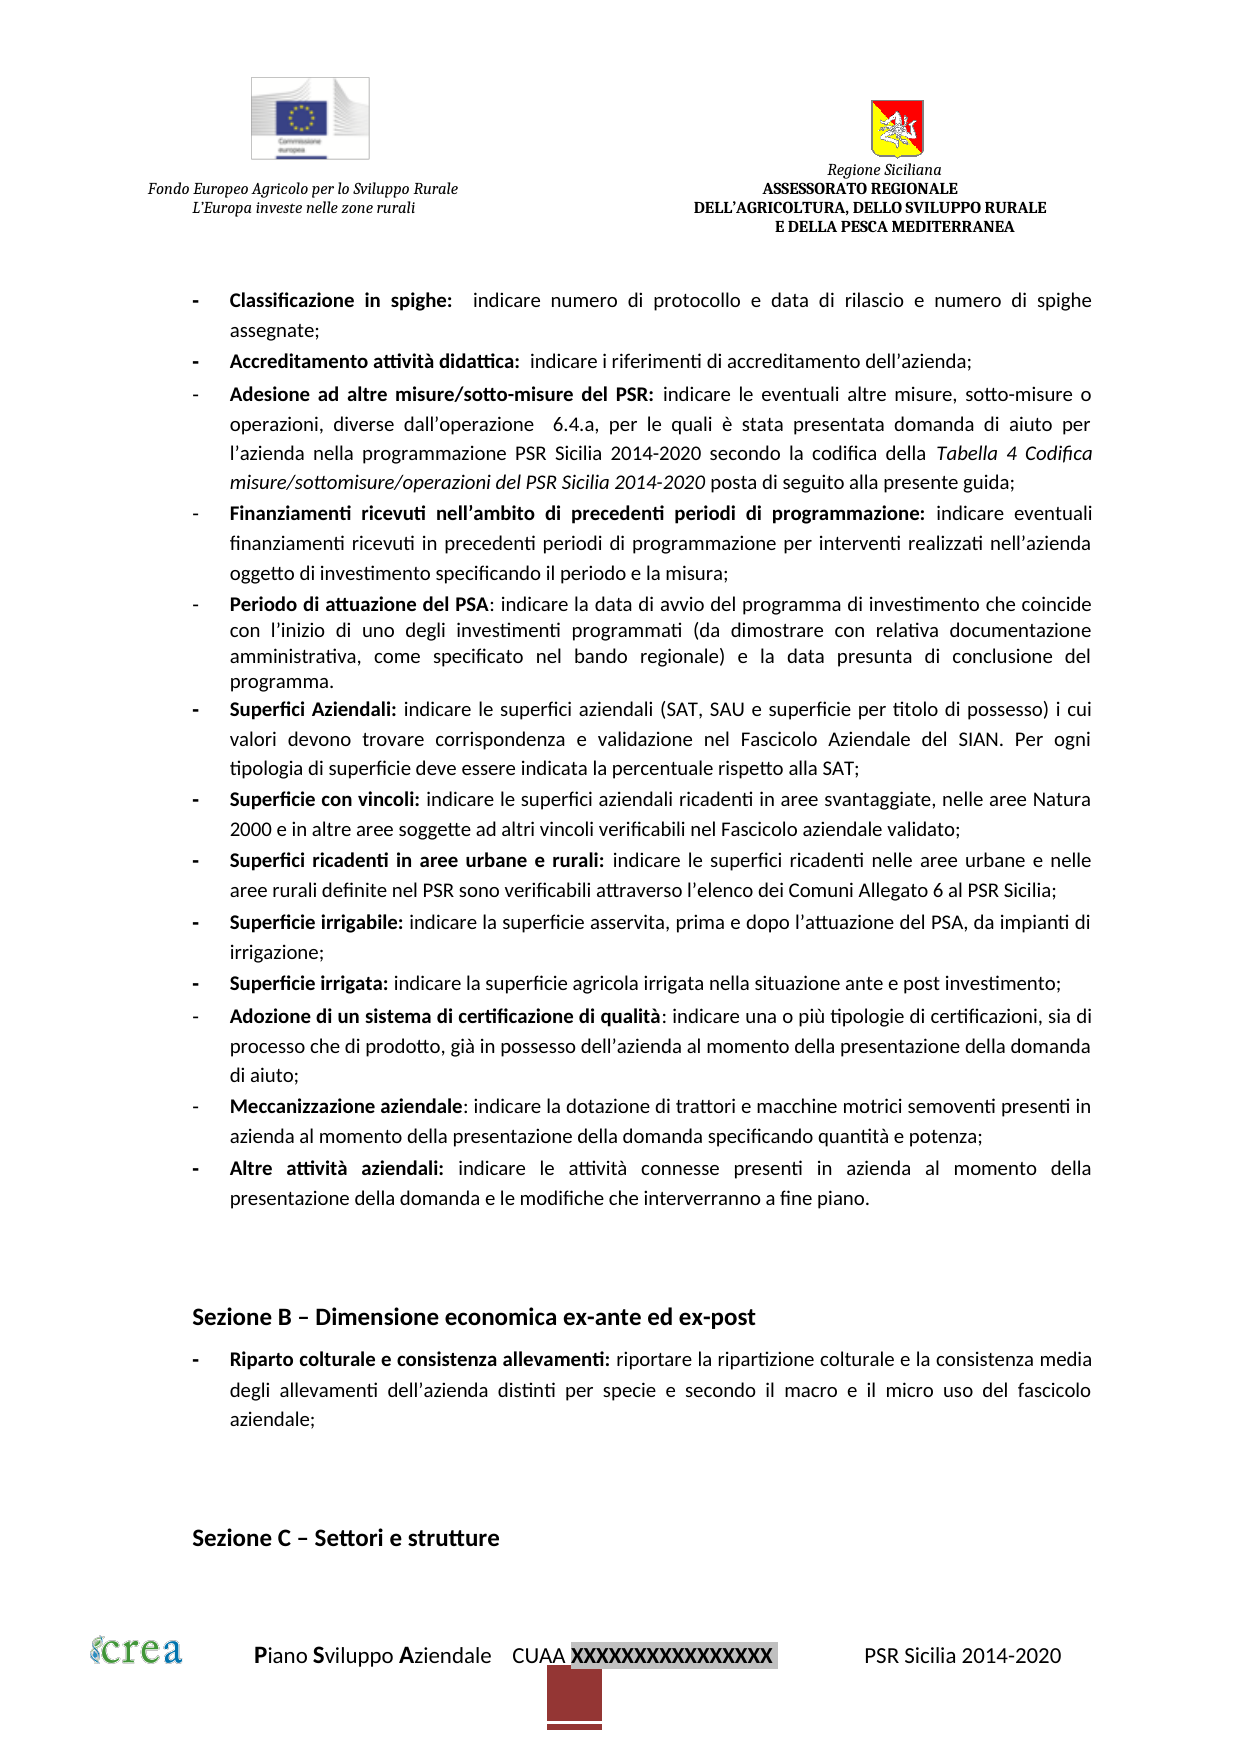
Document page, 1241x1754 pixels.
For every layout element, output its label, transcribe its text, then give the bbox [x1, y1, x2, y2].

list Superficie con vincoli: indicare le superfici aziendali ricadenti in aree svantaggiate, nelle aree Natura 2000 e in altre aree soggette ad altri vincoli verificabili nel Fascicolo aziendale validato; [192, 784, 1093, 842]
list Meccanizzazione aziendale: indicare la dotazione di trattori e macchine motrici semoventi presenti in azienda al momento della presentazione della domanda specificando quantità e potenza; [192, 1091, 1093, 1149]
list Periodo di attuazione del PSA: indicare la data di avvio del programma di investimento che coincide con l’inizio di uno degli investimenti programmati (da dimostrare con relativa documentazione amministrativa, come specificato nel bando regionale) e la data presunta di conclusione del programma. [192, 589, 1093, 694]
picture [870, 94, 926, 161]
list Riparto colturale e consistenza allevamenti: riportare la ripartizione colturale e la consistenza media degli allevamenti dell’azienda distinti per specie e secondo il macro e il micro uso del fascicolo aziendale; [192, 1344, 1093, 1431]
list Finanziamenti ricevuti nell’ambito di precedenti periodi di programmazione: indicare eventuali finanziamenti ricevuti in precedenti periodi di programmazione per interventi realizzati nell’azienda oggetto di investimento specificando il periodo e la misura; [192, 498, 1093, 585]
list Superfici Aziendali: indicare le superfici aziendali (SAT, SAU e superficie per titolo di possesso) i cui valori devono trovare corrispondenza e validazione nel Fascicolo Aziendale del SIAN. Per ogni tipologia di superficie deve essere indicata la percentuale rispetto alla SAT; [192, 694, 1093, 780]
picture [90, 1635, 183, 1664]
list Accreditamento attività didattica: indicare i riferimenti di accreditamento dell’azienda; [192, 346, 1093, 374]
list Classificazione in spighe: indicare numero di protocollo e data di rilascio e numero di spighe assegnate; [192, 285, 1093, 342]
list Superfici ricadenti in aree urbane e rurali: indicare le superfici ricadenti nelle aree urbane e nelle aree rurali definite nel PSR sono verificabili attraverso l’elenco dei Comuni Allegato 6 al PSR Sicilia; [192, 846, 1093, 903]
list Altre attività aziendali: indicare le attività connesse presenti in azienda al momento della presentazione della domanda e le modifiche che interverranno a fine piano. [192, 1153, 1093, 1210]
text Sezione B – Dimensione economica ex-ante ed ex-post [192, 1302, 1093, 1332]
list Superficie irrigabile: indicare la superficie asservita, prima e dopo l’attuazione del PSA, da impianti di irrigazione; [192, 907, 1093, 964]
text Sezione C – Settori e strutture [192, 1523, 1093, 1553]
list Superficie irrigata: indicare la superficie agricola irrigata nella situazione ante e post investimento; [192, 968, 1093, 997]
list Adozione di un sistema di certificazione di qualità: indicare una o più tipologie di certificazioni, sia di processo che di prodotto, già in possesso dell’azienda al momento della presentazione della domanda di aiuto; [192, 1001, 1093, 1088]
list Adesione ad altre misure/sotto-misure del PSR: indicare le eventuali altre misure, sotto-misure o operazioni, diverse dall’operazione 6.4.a, per le quali è stata presentata domanda di aiuto per l’azienda nella programmazione PSR Sicilia 2014-2020 secondo la codifica della Tabella 4 Codifica misure/sottomisure/operazioni del PSR Sicilia 2014-2020 posta di seguito alla presente guida; [192, 379, 1093, 495]
